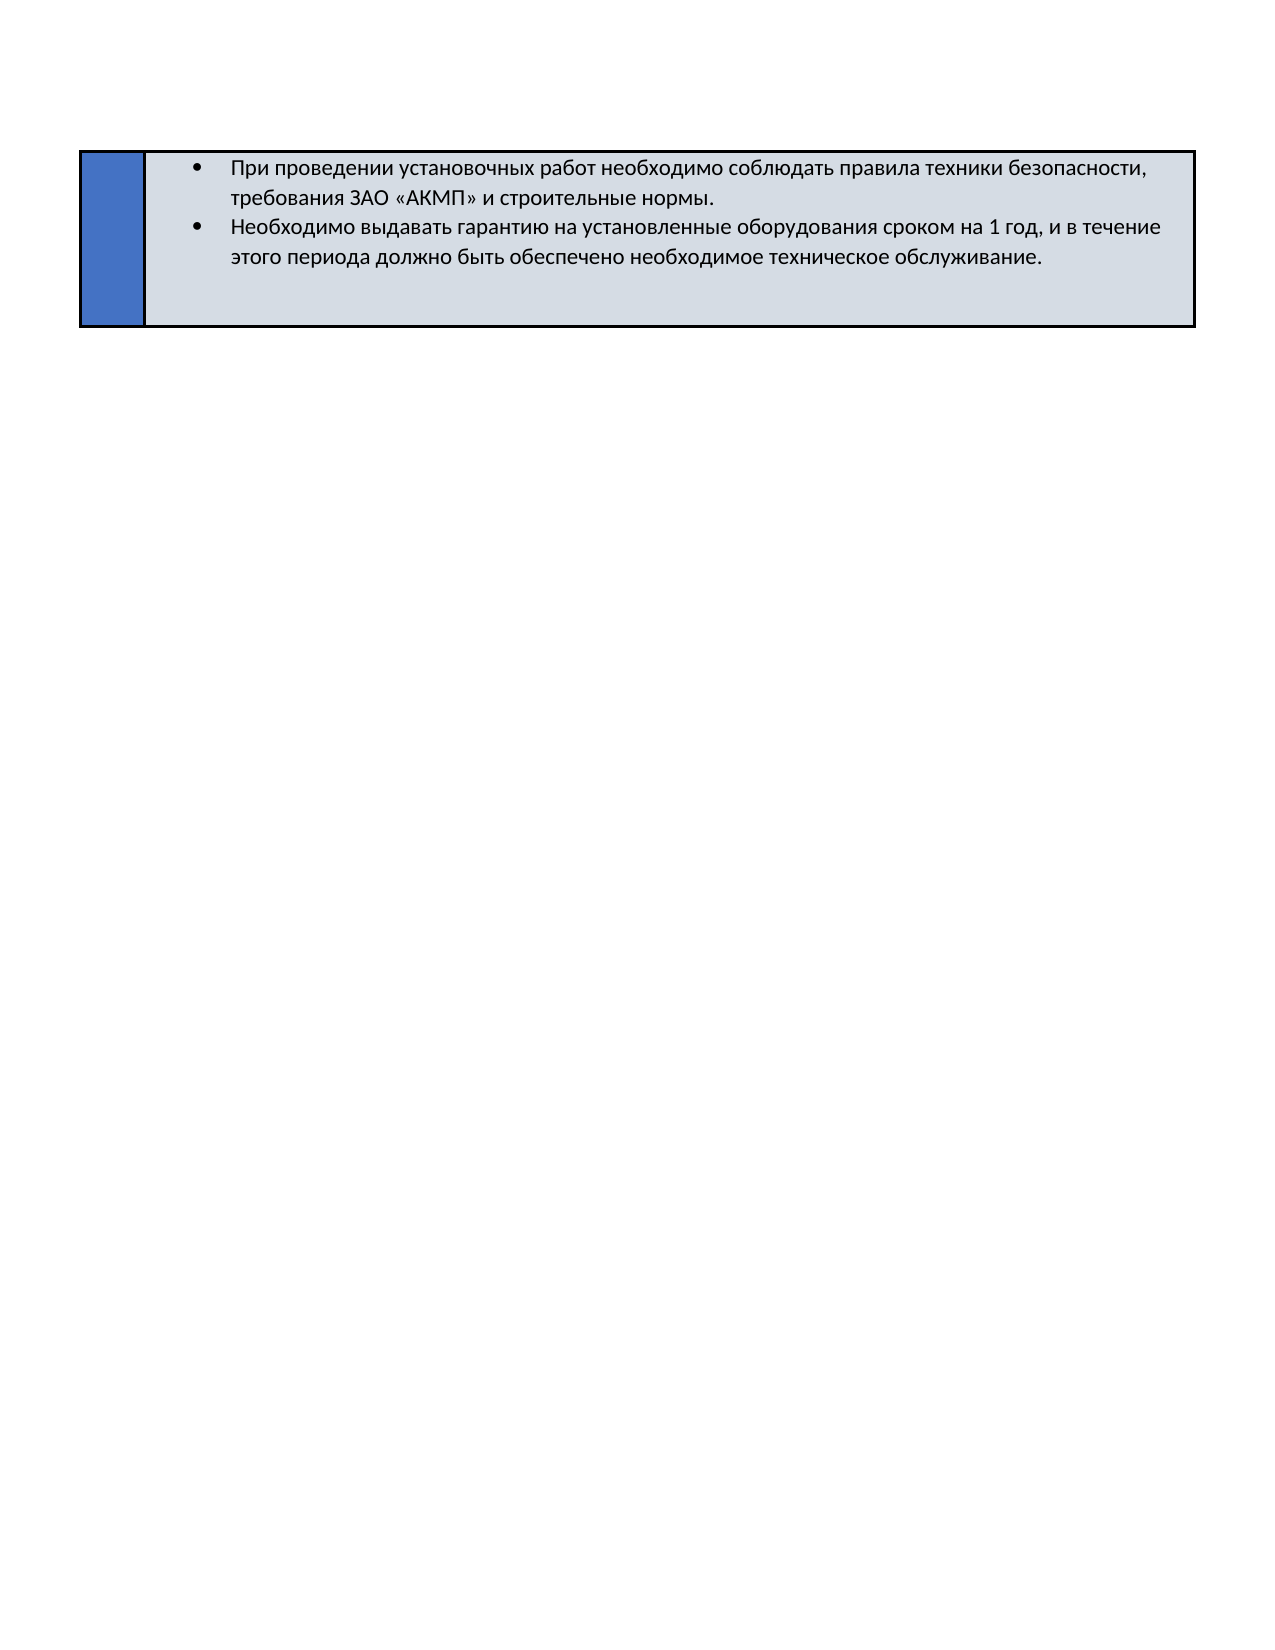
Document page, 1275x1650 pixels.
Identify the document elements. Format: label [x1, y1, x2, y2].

table_cell [146, 153, 1193, 325]
table_cell [82, 153, 143, 325]
